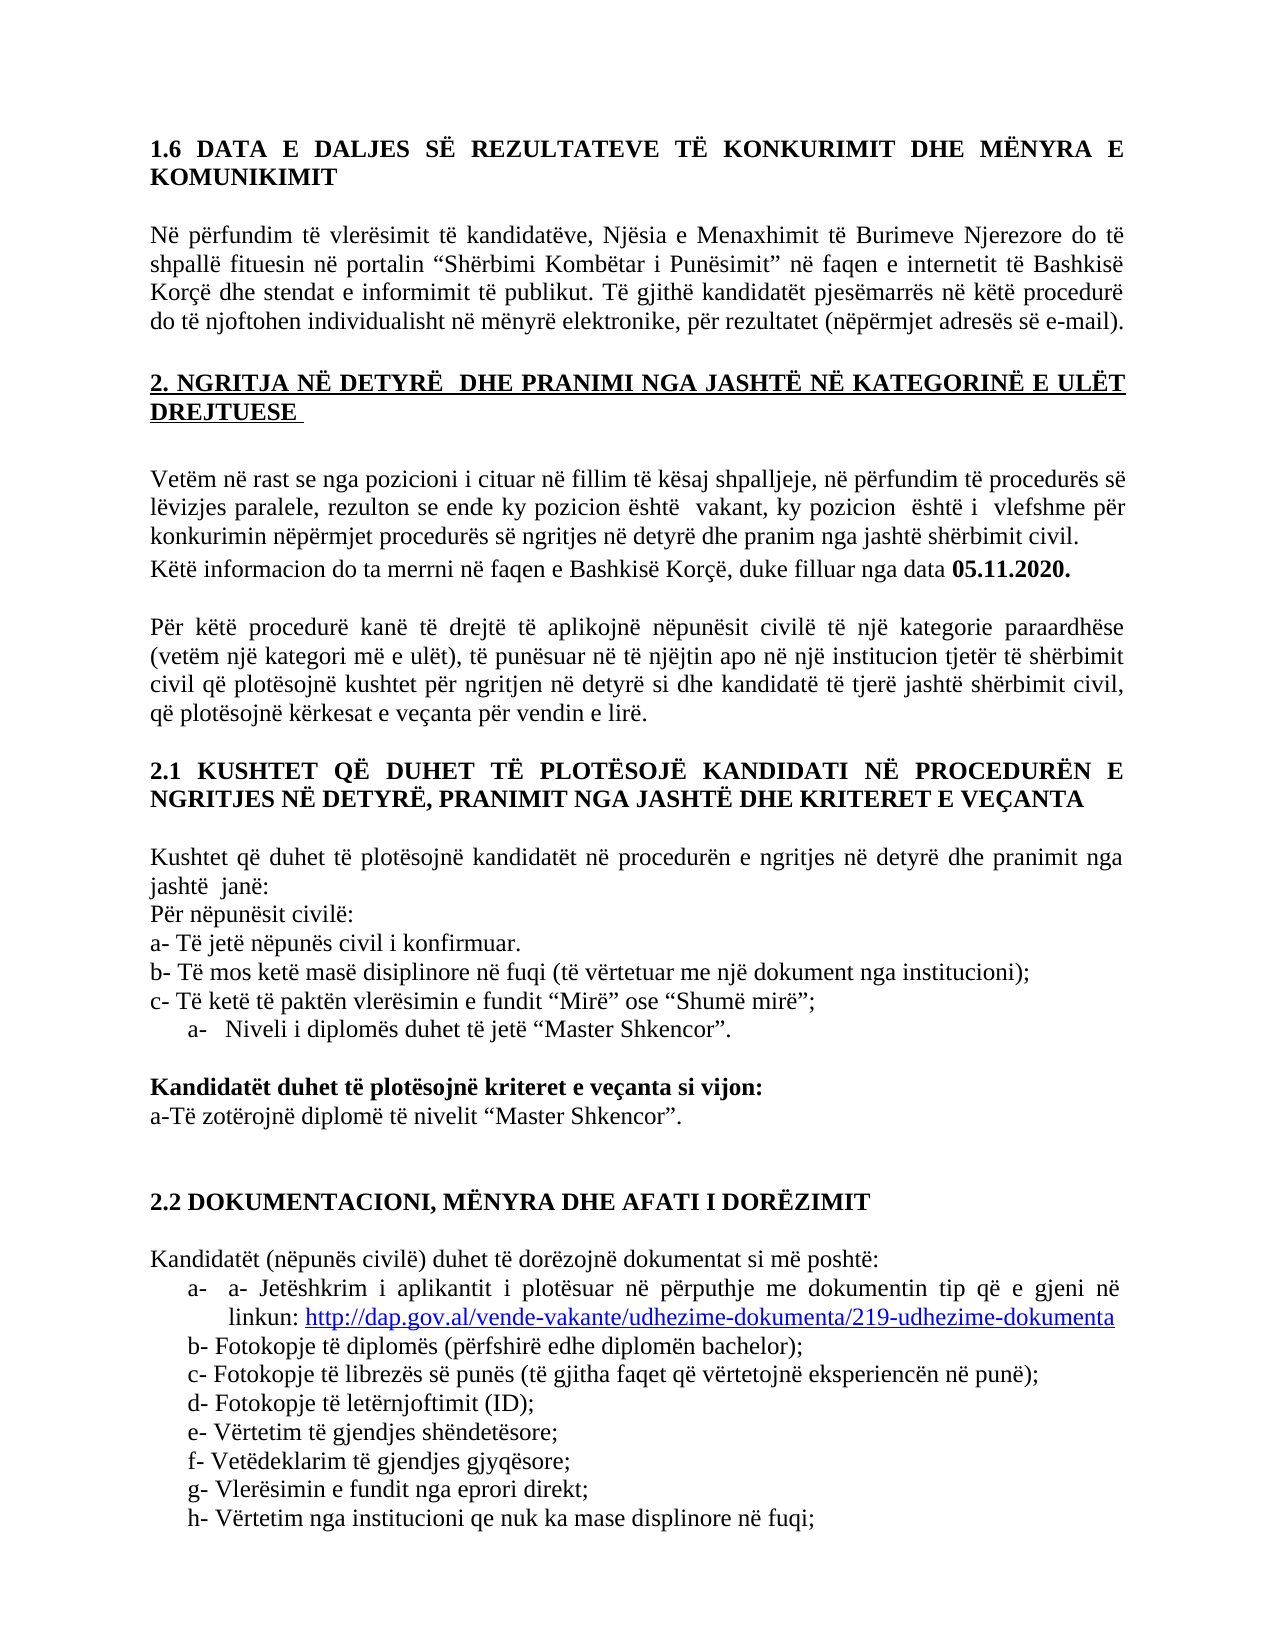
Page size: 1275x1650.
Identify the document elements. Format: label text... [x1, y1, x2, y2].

text f- Vetëdeklarim të gjendjes gjyqësore; [187, 1446, 1125, 1474]
list DOKUMENTACIONI, MËNYRA DHE AFATI I DORËZIMIT [150, 1187, 1125, 1216]
text Në përfundim të vlerësimit të kandidatëve, Njësia e Menaxhimit të Burimeve Njerezore do të shpallë fituesin në portalin “Shërbimi Kombëtar i Punësimit” në faqen e internetit të Bashkisë Korçë dhe stendat e informimit të publikut. Të gjithë kandidatët pjesëmarrës në këtë procedurë do të njoftohen individualisht në mënyrë elektronike, për rezultatet (nëpërmjet adresës së e-mail). [150, 220, 1125, 335]
text c- Fotokopje të librezës së punës (të gjitha faqet që vërtetojnë eksperiencën në punë); [187, 1359, 1125, 1388]
text Kandidatët duhet të plotësojnë kriteret e veçanta si vijon: [150, 1072, 1125, 1101]
text h- Vërtetim nga institucioni qe nuk ka mase displinore në fuqi; [187, 1503, 1125, 1532]
text c- Të ketë të paktën vlerësimin e fundit “Mirë” ose “Shumë mirë”; [150, 986, 1125, 1014]
text e- Vërtetim të gjendjes shëndetësore; [187, 1417, 1125, 1446]
text Për nëpunësit civilë: [150, 899, 1125, 928]
text d- Fotokopje të letërnjoftimit (ID); [187, 1388, 1125, 1417]
text 2. NGRITJA NË DETYRË DHE PRANIMI NGA JASHTË NË KATEGORINË E ULËT DREJTUESE [150, 368, 1127, 426]
text g- Vlerësimin e fundit nga eprori direkt; [187, 1474, 1125, 1503]
text b- Të mos ketë masë disiplinore në fuqi (të vërtetuar me një dokument nga institucioni); [150, 957, 1125, 986]
text a- Të jetë nëpunës civil i konfirmuar. [150, 928, 1125, 957]
text 1.6 DATA E DALJES SË REZULTATEVE TË KONKURIMIT DHE MËNYRA E KOMUNIKIMIT [150, 134, 1125, 191]
list Niveli i diplomës duhet të jetë “Master Shkencor”. [187, 1014, 1125, 1043]
list a- Jetëshkrim i aplikantit i plotësuar në përputhje me dokumentin tip që e gjeni në linkun: http://dap.gov.al/vende-vakante/udhezime-dokumenta/219-udhezime-dokumenta [187, 1273, 1121, 1331]
text Kushtet që duhet të plotësojnë kandidatët në procedurën e ngritjes në detyrë dhe pranimit nga jashtë janë: [150, 842, 1125, 899]
text 2.1 KUSHTET QË DUHET TË PLOTËSOJË KANDIDATI NË PROCEDURËN E NGRITJES NË DETYRË, PRANIMIT NGA JASHTË DHE KRITERET E VEÇANTA [150, 756, 1125, 813]
text Vetëm në rast se nga pozicioni i cituar në fillim të kësaj shpalljeje, në përfundim të procedurës së lëvizjes paralele, rezulton se ende ky pozicion është vakant, ky pozicion është i vlefshme për konkurimin nëpërmjet procedurës së ngritjes në detyrë dhe pranim nga jashtë shërbimit civil. [150, 464, 1127, 550]
text Këtë informacion do ta merrni në faqen e Bashkisë Korçë, duke filluar nga data 05.11.2020. [150, 554, 1127, 583]
text b- Fotokopje të diplomës (përfshirë edhe diplomën bachelor); [187, 1331, 1125, 1359]
text a-Të zotërojnë diplomë të nivelit “Master Shkencor”. [150, 1101, 1125, 1129]
text Për këtë procedurë kanë të drejtë të aplikojnë nëpunësit civilë të një kategorie paraardhëse (vetëm një kategori më e ulët), të punësuar në të njëjtin apo në një institucion tjetër të shërbimit civil që plotësojnë kushtet për ngritjen në detyrë si dhe kandidatë të tjerë jashtë shërbimit civil, që plotësojnë kërkesat e veçanta për vendin e lirë. [150, 612, 1125, 727]
text Kandidatët (nëpunës civilë) duhet të dorëzojnë dokumentat si më poshtë: [150, 1244, 1125, 1273]
